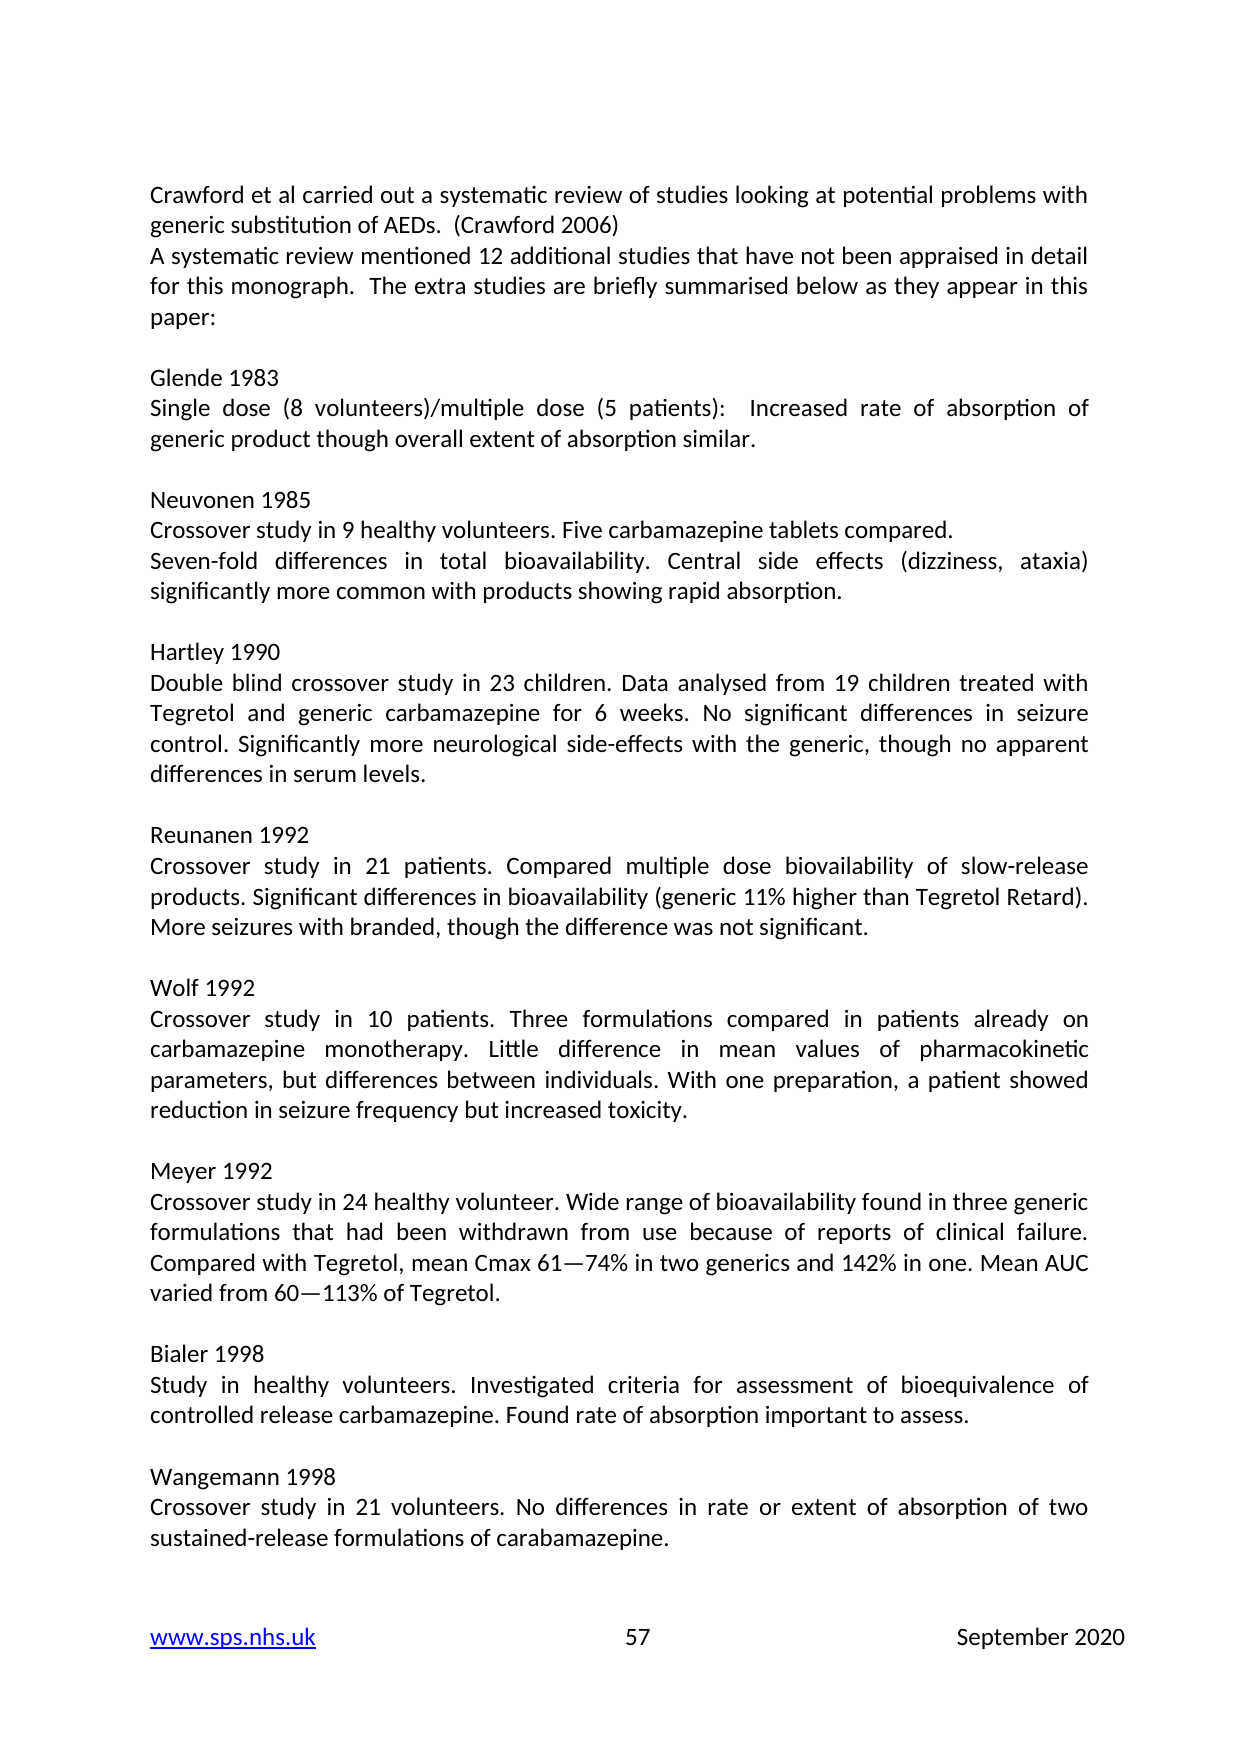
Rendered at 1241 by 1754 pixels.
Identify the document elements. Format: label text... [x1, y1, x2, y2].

text Crossover study in 10 patients. Three formulations compared in patients already on carbamazepine monotherapy. Little difference in mean values of pharmacokinetic parameters, but differences between individuals. With one preparation, a patient showed reduction in seizure frequency but increased toxicity. [150, 1003, 1090, 1125]
text A systematic review mentioned 12 additional studies that have not been appraised in detail for this monograph. The extra studies are briefly summarised below as they appear in this paper: [150, 240, 1090, 331]
text Reunanen 1992 [150, 820, 1090, 850]
text Crawford et al carried out a systematic review of studies looking at potential problems with generic substitution of AEDs. (Crawford 2006) [150, 179, 1090, 240]
text Single dose (8 volunteers)/multiple dose (5 patients): Increased rate of absorption of generic product though overall extent of absorption similar. [150, 392, 1090, 453]
text Bialer 1998 [150, 1338, 1090, 1369]
text Study in healthy volunteers. Investigated criteria for assessment of bioequivalence of controlled release carbamazepine. Found rate of absorption important to assess. [150, 1369, 1090, 1430]
text Crossover study in 24 healthy volunteer. Wide range of bioavailability found in three generic formulations that had been withdrawn from use because of reports of clinical failure. Compared with Tegretol, mean Cmax 61—74% in two generics and 142% in one. Mean AUC varied from 60—113% of Tegretol. [150, 1186, 1090, 1308]
text Meyer 1992 [150, 1155, 1090, 1186]
text Neuvonen 1985 [150, 484, 1090, 514]
text Crossover study in 21 patients. Compared multiple dose biovailability of slow-release products. Significant differences in bioavailability (generic 11% higher than Tegretol Retard). More seizures with branded, though the difference was not significant. [150, 850, 1090, 942]
text Wolf 1992 [150, 972, 1090, 1003]
text Glende 1983 [150, 362, 1090, 392]
text Wangemann 1998 [150, 1461, 1090, 1491]
text Seven-fold differences in total bioavailability. Central side effects (dizziness, ataxia) significantly more common with products showing rapid absorption. [150, 545, 1090, 606]
text Crossover study in 9 healthy volunteers. Five carbamazepine tablets compared. [150, 514, 1090, 545]
text Hartley 1990 [150, 637, 1090, 667]
text Double blind crossover study in 23 children. Data analysed from 19 children treated with Tegretol and generic carbamazepine for 6 weeks. No significant differences in seizure control. Significantly more neurological side-effects with the generic, though no apparent differences in serum levels. [150, 667, 1090, 789]
text Crossover study in 21 volunteers. No differences in rate or extent of absorption of two sustained-release formulations of carabamazepine. [150, 1491, 1090, 1552]
